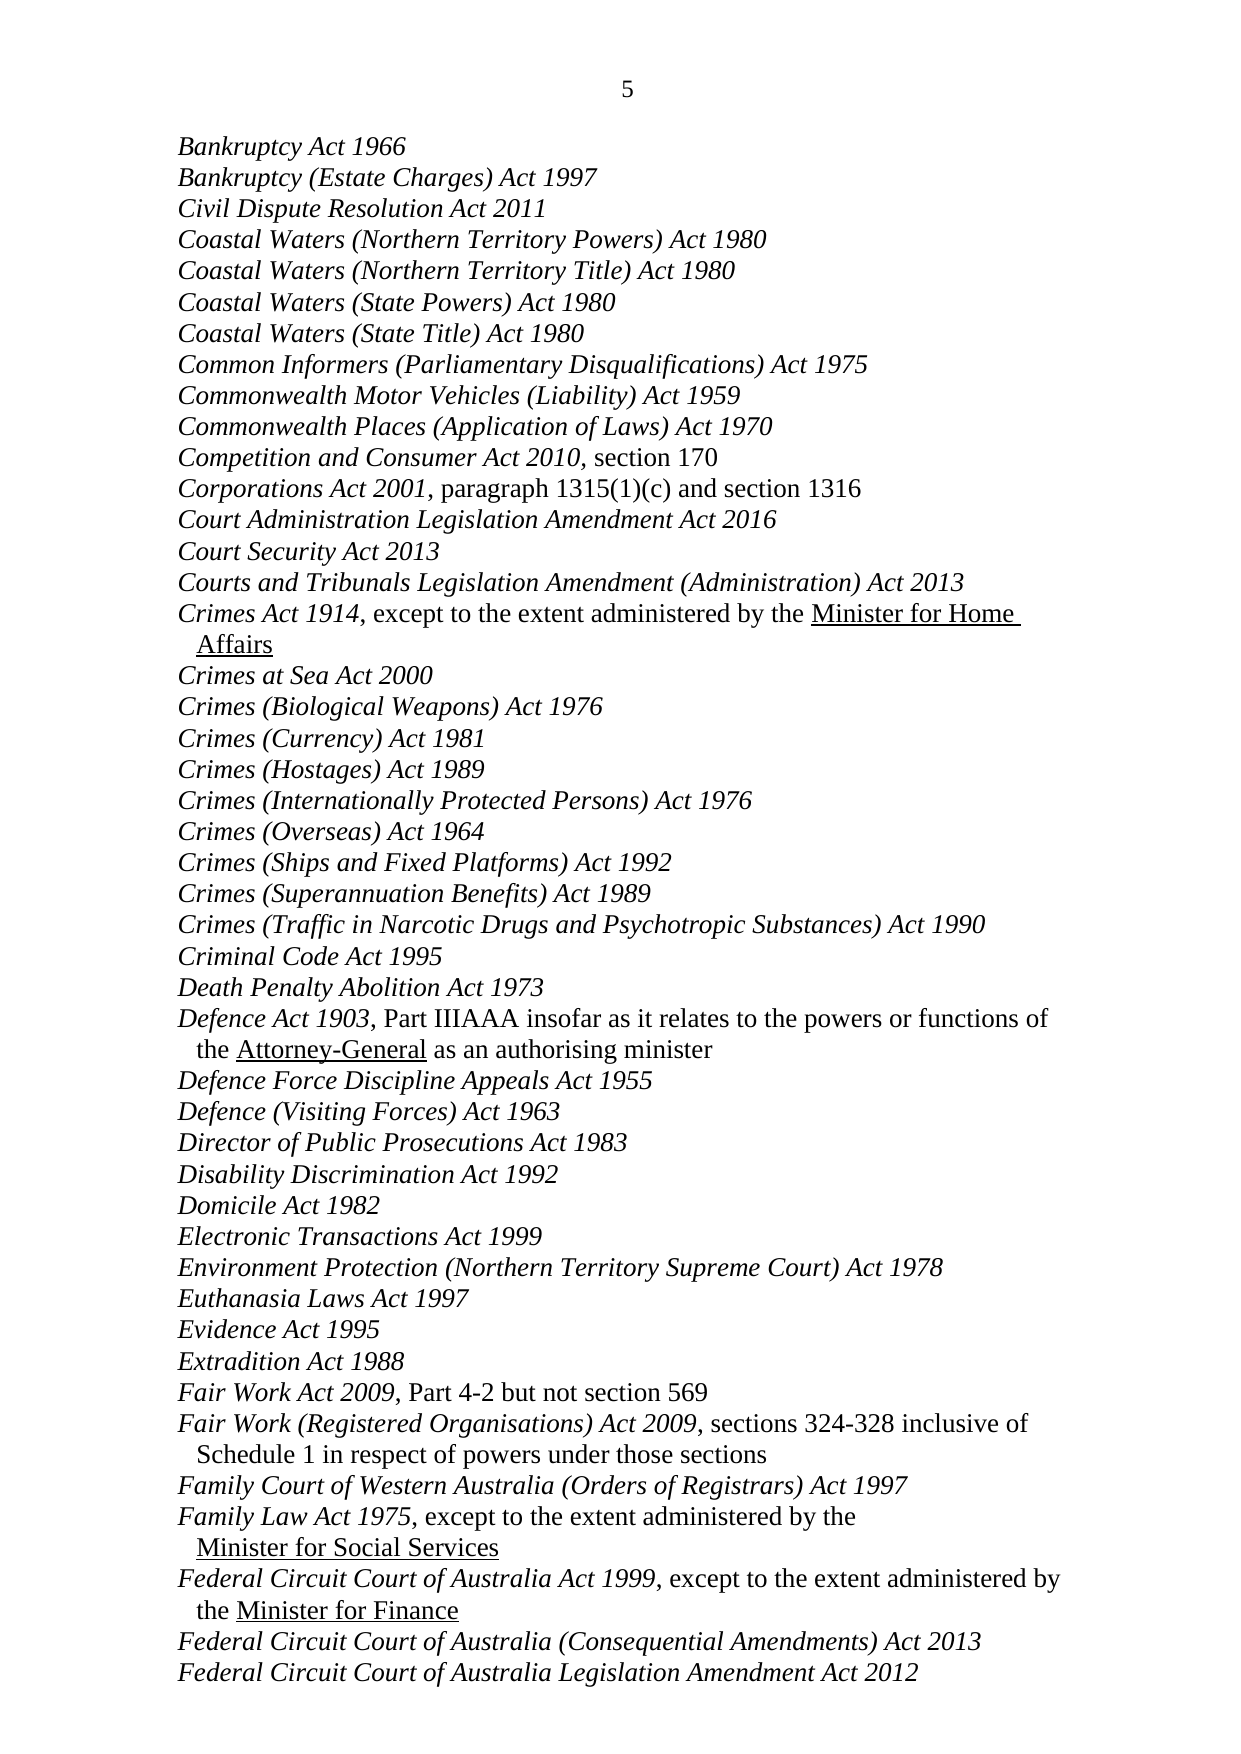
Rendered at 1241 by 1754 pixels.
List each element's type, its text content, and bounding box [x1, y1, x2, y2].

text Director of Public Prosecutions Act 1983 [177, 1127, 1078, 1158]
text Court Security Act 2013 [177, 535, 1078, 566]
text Crimes (Internationally Protected Persons) Act 1976 [177, 784, 1078, 815]
text Electronic Transactions Act 1999 [177, 1220, 1078, 1251]
text Family Law Act 1975, except to the extent administered by the Minister for Social Services [177, 1500, 1078, 1563]
text Competition and Consumer Act 2010, section 170 [177, 441, 1078, 472]
text Federal Circuit Court of Australia (Consequential Amendments) Act 2013 [177, 1625, 1078, 1656]
text Disability Discrimination Act 1992 [177, 1158, 1078, 1189]
text Defence (Visiting Forces) Act 1963 [177, 1095, 1078, 1127]
text Civil Dispute Resolution Act 2011 [177, 192, 1078, 223]
text Defence Force Discipline Appeals Act 1955 [177, 1064, 1078, 1095]
text Commonwealth Places (Application of Laws) Act 1970 [177, 410, 1078, 441]
text Coastal Waters (State Powers) Act 1980 [177, 286, 1078, 317]
text Crimes (Biological Weapons) Act 1976 [177, 691, 1078, 722]
text Coastal Waters (State Title) Act 1980 [177, 317, 1078, 348]
text Crimes (Superannuation Benefits) Act 1989 [177, 877, 1078, 908]
text Criminal Code Act 1995 [177, 940, 1078, 971]
text Domicile Act 1982 [177, 1189, 1078, 1220]
text Federal Circuit Court of Australia Legislation Amendment Act 2012 [177, 1656, 1078, 1687]
text Courts and Tribunals Legislation Amendment (Administration) Act 2013 [177, 566, 1078, 597]
text Crimes at Sea Act 2000 [177, 659, 1078, 691]
text Court Administration Legislation Amendment Act 2016 [177, 504, 1078, 535]
text Environment Protection (Northern Territory Supreme Court) Act 1978 [177, 1251, 1078, 1282]
text Extradition Act 1988 [177, 1344, 1078, 1376]
text Coastal Waters (Northern Territory Powers) Act 1980 [177, 223, 1078, 254]
text Crimes (Traffic in Narcotic Drugs and Psychotropic Substances) Act 1990 [177, 908, 1078, 940]
text Crimes (Hostages) Act 1989 [177, 753, 1078, 784]
text Fair Work (Registered Organisations) Act 2009, sections 324-328 inclusive of Schedule 1 in respect of powers under those sections [177, 1407, 1078, 1469]
text Evidence Act 1995 [177, 1313, 1078, 1344]
text Euthanasia Laws Act 1997 [177, 1282, 1078, 1313]
text Crimes (Currency) Act 1981 [177, 722, 1078, 753]
text Federal Circuit Court of Australia Act 1999, except to the extent administered by the Minister for Finance [177, 1563, 1078, 1625]
text Commonwealth Motor Vehicles (Liability) Act 1959 [177, 379, 1078, 410]
text Bankruptcy Act 1966 [177, 130, 1078, 161]
text Crimes (Ships and Fixed Platforms) Act 1992 [177, 846, 1078, 877]
text Bankruptcy (Estate Charges) Act 1997 [177, 161, 1078, 192]
text Fair Work Act 2009, Part 4-2 but not section 569 [177, 1376, 1078, 1407]
text Crimes Act 1914, except to the extent administered by the Minister for Home Affairs [177, 597, 1078, 659]
text Family Court of Western Australia (Orders of Registrars) Act 1997 [177, 1469, 1078, 1500]
text Coastal Waters (Northern Territory Title) Act 1980 [177, 254, 1078, 286]
text Crimes (Overseas) Act 1964 [177, 815, 1078, 846]
text Corporations Act 2001, paragraph 1315(1)(c) and section 1316 [177, 472, 1078, 504]
text Defence Act 1903, Part IIIAAA insofar as it relates to the powers or functions of the Attorney-General as an authorising minister [177, 1002, 1078, 1064]
text Death Penalty Abolition Act 1973 [177, 971, 1078, 1002]
text Common Informers (Parliamentary Disqualifications) Act 1975 [177, 348, 1078, 379]
